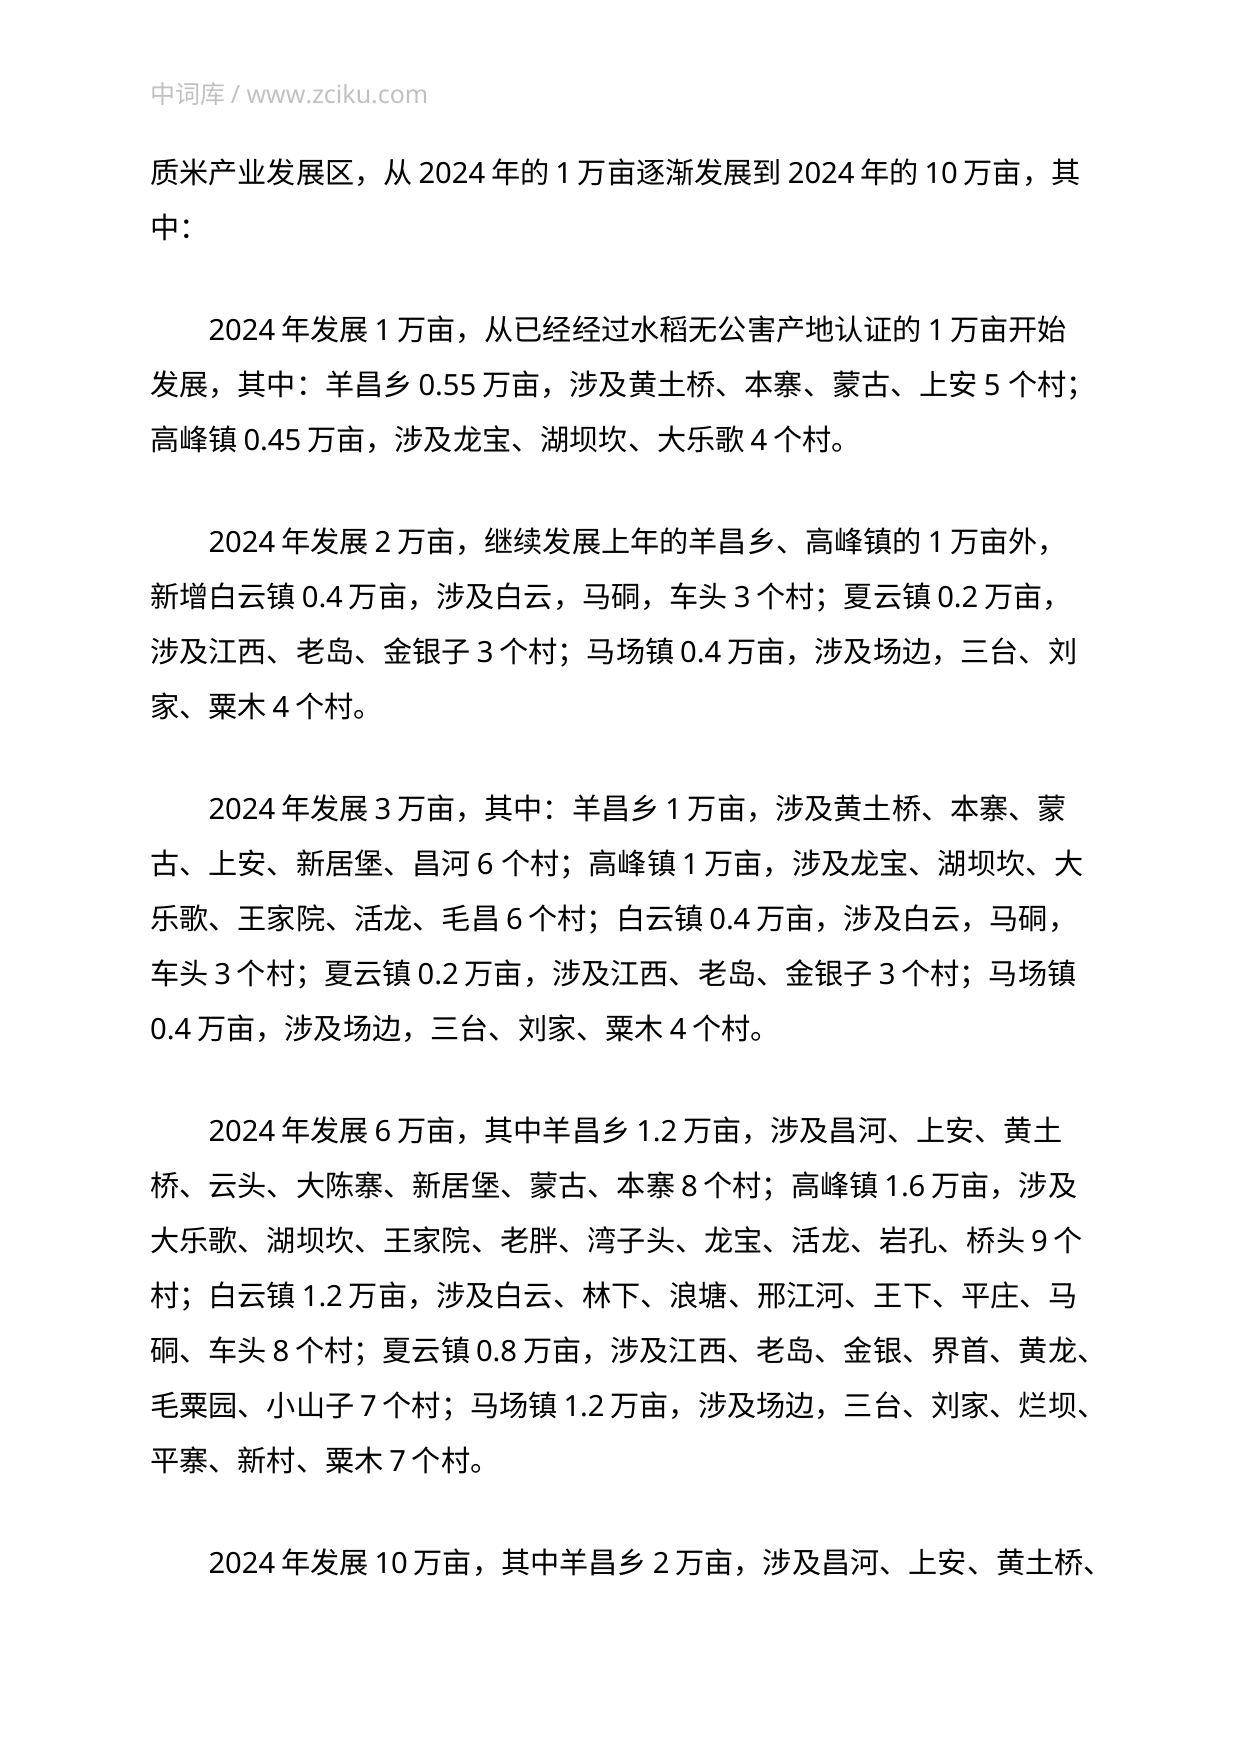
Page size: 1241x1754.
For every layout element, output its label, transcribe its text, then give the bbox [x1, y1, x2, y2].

text 2024年发展3万亩，其中：羊昌乡1万亩，涉及黄土桥、本寨、蒙古、上安、新居堡、昌河6 个村；高峰镇1万亩，涉及龙宝、湖坝坎、大乐歌、王家院、活龙、毛昌6个村；白云镇0.4万亩，涉及白云，马硐，车头3个村；夏云镇0.2万亩，涉及江西、老岛、金银子3个村；马场镇0.4万亩，涉及场边，三台、刘家、粟木4个村。 [150, 786, 1090, 1048]
text 2024年发展1万亩，从已经经过水稻无公害产地认证的1万亩开始发展，其中：羊昌乡0.55万亩，涉及黄土桥、本寨、蒙古、上安5 个村；高峰镇0.45万亩，涉及龙宝、湖坝坎、大乐歌4个村。 [150, 307, 1090, 459]
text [150, 150, 1090, 247]
text 2024年发展2万亩，继续发展上年的羊昌乡、高峰镇的1万亩外，新增白云镇0.4万亩，涉及白云，马硐，车头3个村；夏云镇0.2万亩，涉及江西、老岛、金银子3个村；马场镇0.4万亩，涉及场边，三台、刘家、粟木4个村。 [150, 519, 1090, 726]
text 2024年发展6万亩，其中羊昌乡1.2万亩，涉及昌河、上安、黄土桥、云头、大陈寨、新居堡、蒙古、本寨8个村；高峰镇1.6万亩，涉及大乐歌、湖坝坎、王家院、老胖、湾子头、龙宝、活龙、岩孔、桥头9个村；白云镇1.2万亩，涉及白云、林下、浪塘、邢江河、王下、平庄、马硐、车头8个村；夏云镇0.8万亩，涉及江西、老岛、金银、界首、黄龙、毛粟园、小山子7个村；马场镇1.2万亩，涉及场边，三台、刘家、烂坝、平寨、新村、粟木7个村。 [150, 1108, 1090, 1480]
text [150, 1540, 1090, 1582]
